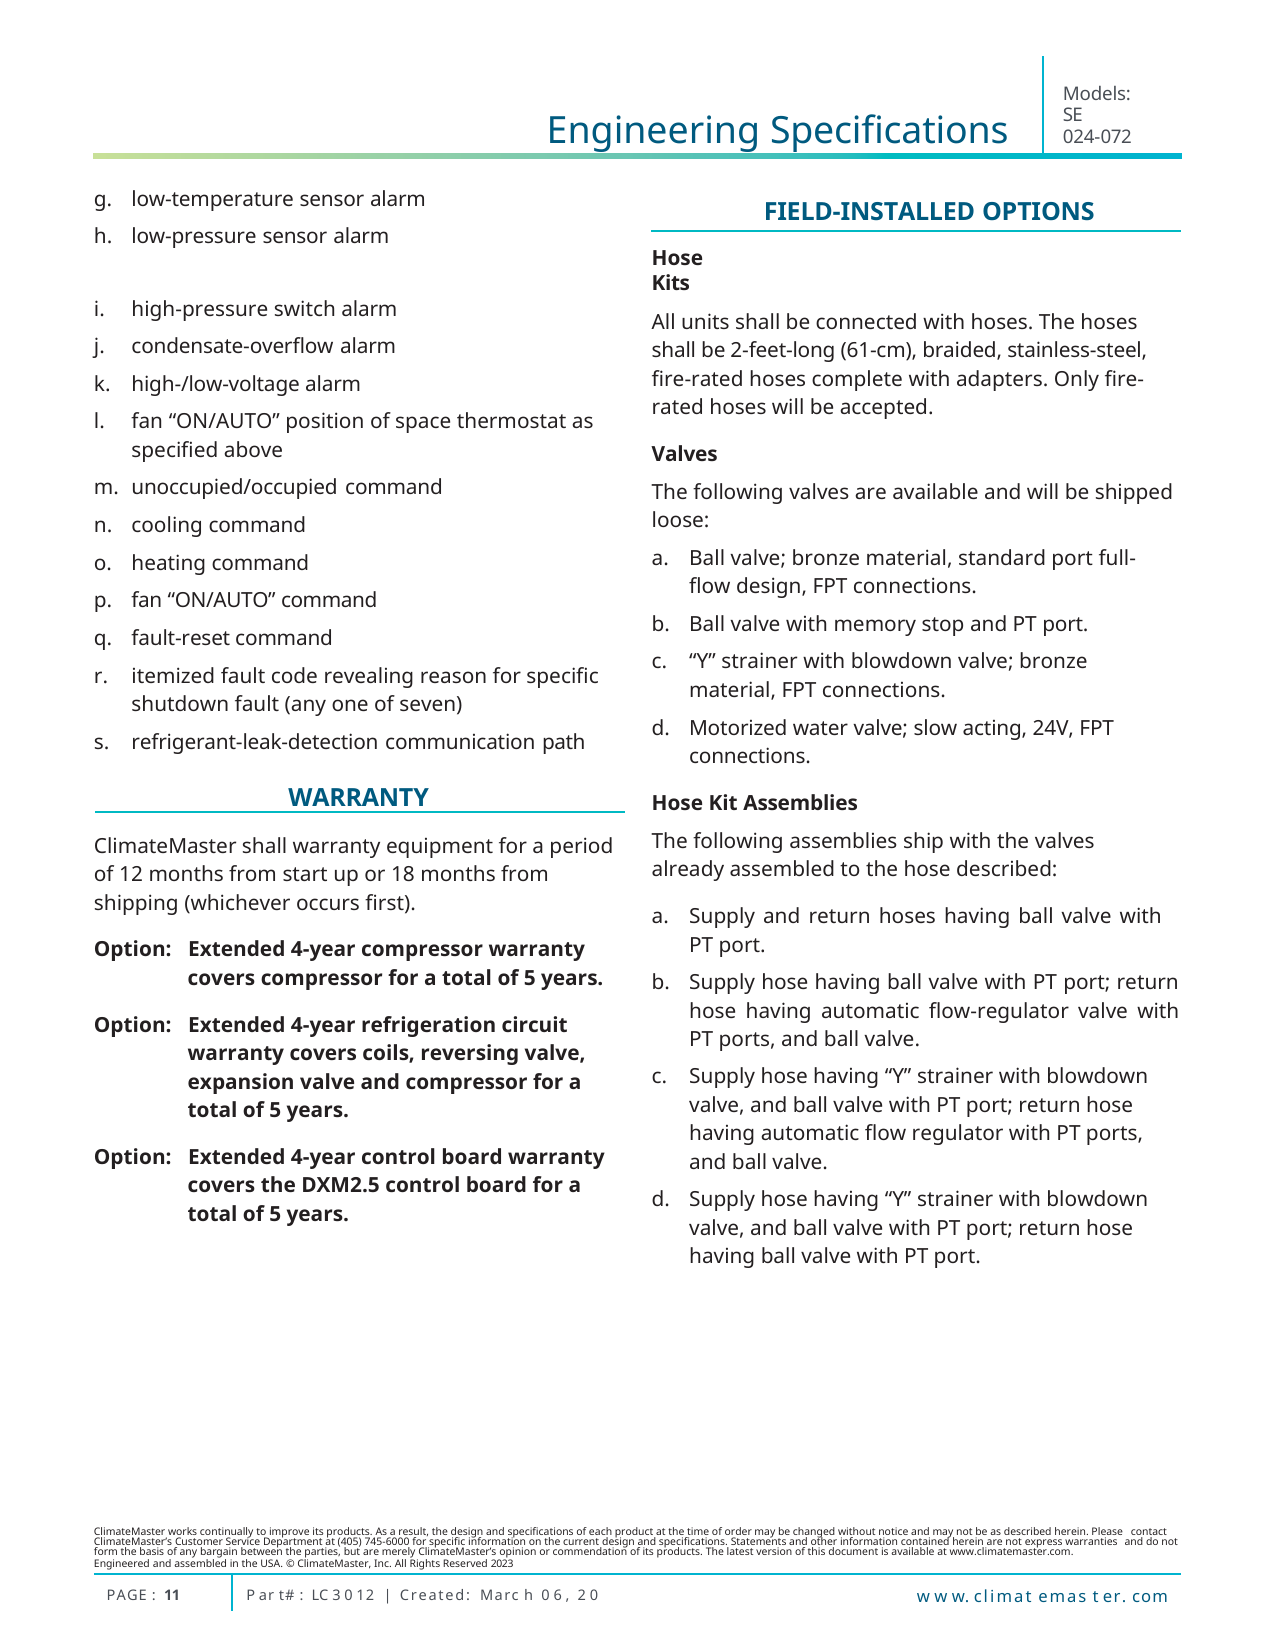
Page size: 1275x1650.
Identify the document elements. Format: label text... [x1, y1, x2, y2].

text Hose Kits [651, 246, 746, 296]
list fan “ON/AUTO” command [94, 586, 617, 614]
list Supply hose having “Y” strainer with blowdown valve, and ball valve with PT port; return hose having automatic flow regulator with PT ports, and ball valve. [651, 1062, 1163, 1175]
list Motorized water valve; slow acting, 24V, FPT connections. [651, 713, 1125, 769]
text All units shall be connected with hoses. The hoses shall be 2-feet-long (61-cm), braided, stainless-steel, fire-rated hoses complete with adapters. Only fire- rated hoses will be accepted. [651, 307, 1163, 421]
text The following valves are available and will be shipped loose: [651, 477, 1178, 534]
list Ball valve; bronze material, standard port full- flow design, FPT connections. [651, 543, 1142, 600]
list Ball valve with memory stop and PT port. [651, 609, 1194, 637]
list “Y” strainer with blowdown valve; bronze material, FPT connections. [651, 647, 1102, 703]
list refrigerant-leak-detection communication path [94, 727, 617, 755]
picture [93, 153, 1182, 159]
list fault-reset command [94, 623, 617, 652]
list Supply and return hoses having ball valve with PT port. [651, 901, 1163, 958]
list high-/low-voltage alarm [94, 369, 617, 397]
list Supply hose having “Y” strainer with blowdown valve, and ball valve with PT port; return hose having ball valve with PT port. [651, 1184, 1163, 1270]
text Option: Extended 4-year compressor warranty covers compressor for a total of 5 years. [94, 934, 617, 991]
list condensate-overflow alarm [94, 331, 617, 359]
list low-pressure sensor alarm [94, 222, 438, 250]
list Supply hose having ball valve with PT port; return hose having automatic flow-regulator valve with PT ports, and ball valve. [651, 967, 1179, 1053]
text Hose Kit Assemblies [651, 788, 1194, 817]
list itemized fault code revealing reason for specific shutdown fault (any one of seven) [94, 661, 612, 718]
list heating command [94, 548, 617, 576]
text The following assemblies ship with the valves already assembled to the hose described: [651, 826, 1143, 883]
subtitle WARRANTY [100, 779, 617, 811]
text ClimateMaster shall warranty equipment for a period of 12 months from start up or 18 months from shipping (whichever occurs first). [94, 831, 617, 916]
list cooling command [94, 510, 617, 538]
list high-pressure switch alarm [94, 296, 617, 322]
subtitle FIELD-INSTALLED OPTIONS [763, 193, 1194, 228]
text Option: Extended 4-year refrigeration circuit warranty covers coils, reversing valve, expansion valve and compressor for a total of 5 years. [94, 1010, 617, 1124]
list fan “ON/AUTO” position of space thermostat as specified above [94, 406, 604, 463]
text Option: Extended 4-year control board warranty covers the DXM2.5 control board for a total of 5 years. [94, 1142, 617, 1227]
text Valves [651, 439, 1194, 468]
list low-temperature sensor alarm [94, 184, 438, 212]
list unoccupied/occupied command [94, 472, 617, 501]
